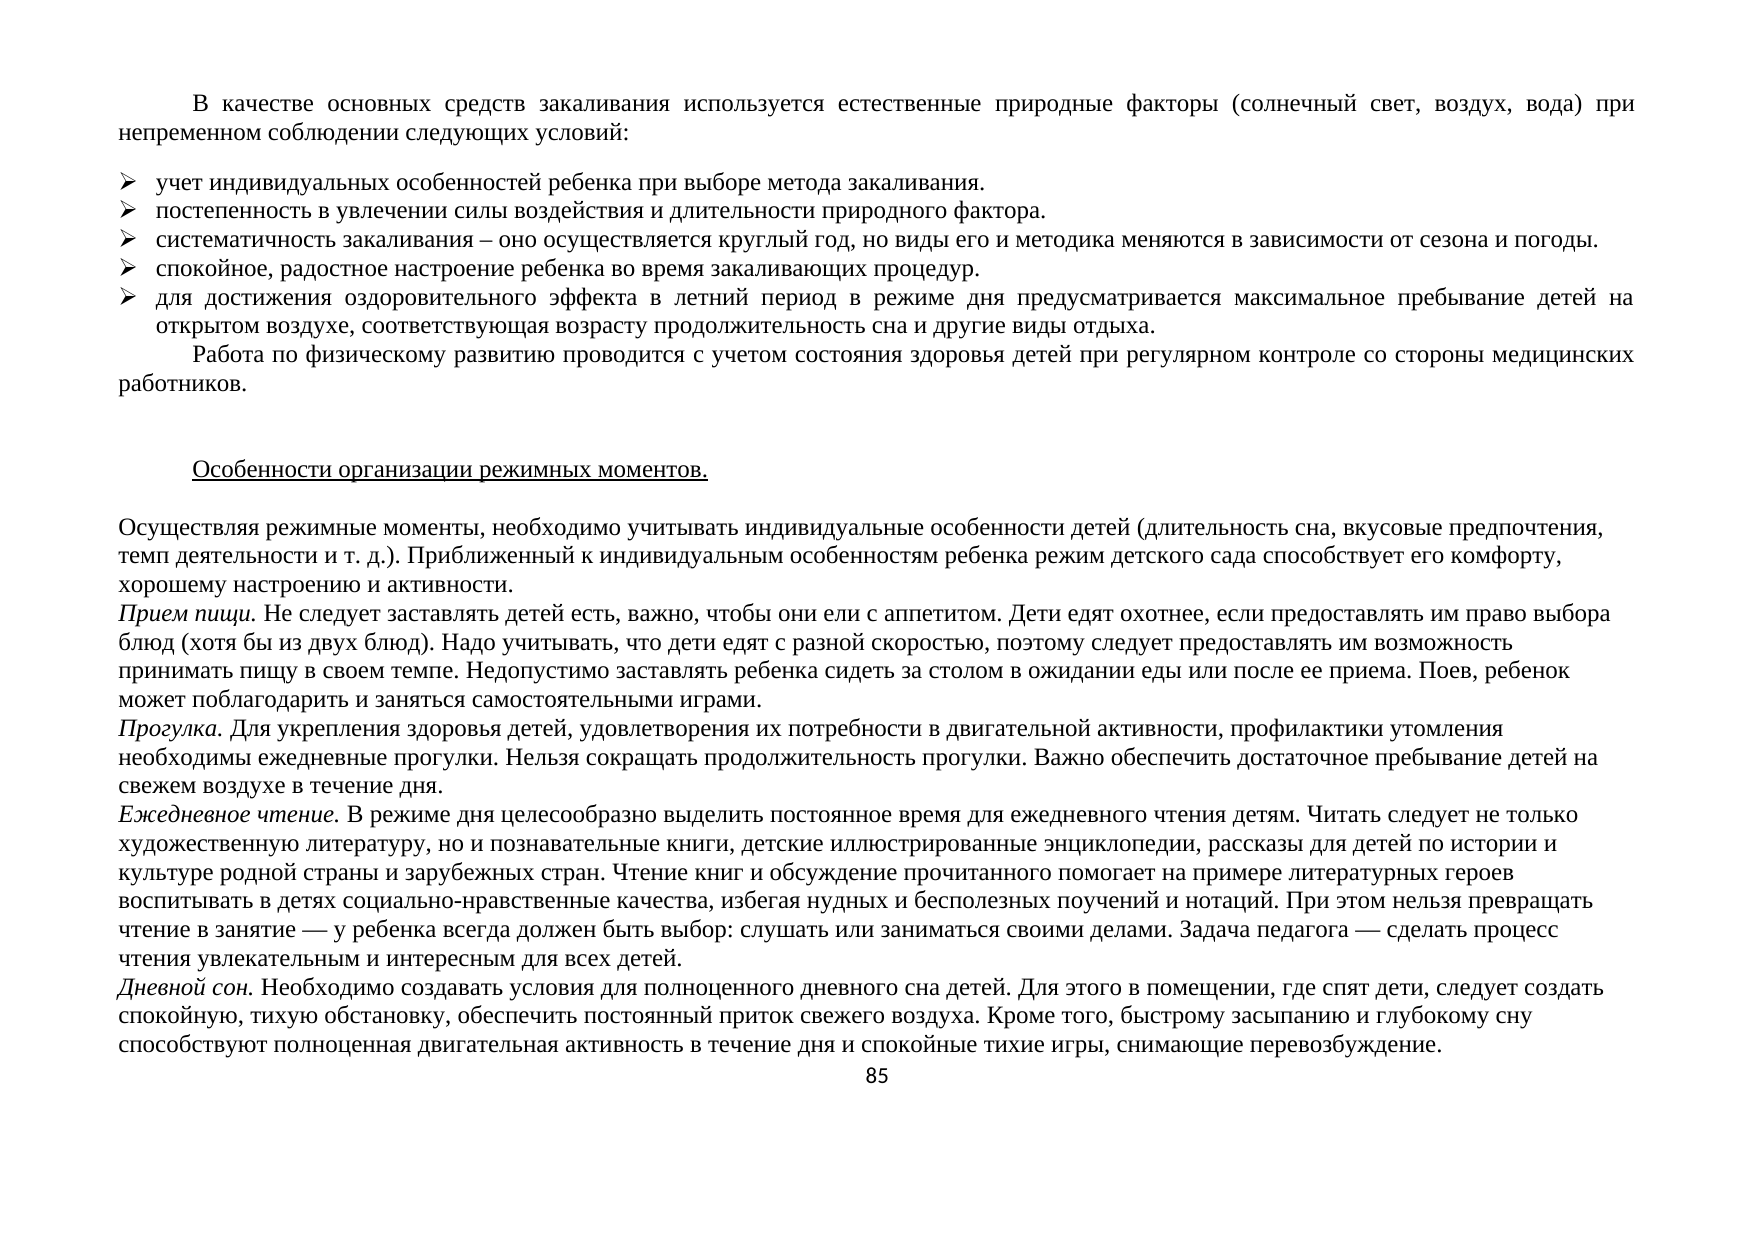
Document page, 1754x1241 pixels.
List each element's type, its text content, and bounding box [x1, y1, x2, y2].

list систематичность закаливания – оно осуществляется круглый год, но виды его и методика меняются в зависимости от сезона и погоды. [118, 224, 1636, 253]
text Прием пищи. Не следует заставлять детей есть, важно, чтобы они ели с аппетитом. Дети едят охотнее, если предоставлять им право выбора блюд (хотя бы из двух блюд). Надо учитывать, что дети едят с разной скоростью, поэтому следует предоставлять им возможность принимать пищу в своем темпе. Недопустимо заставлять ребенка сидеть за столом в ожидании еды или после ее приема. Поев, ребенок может поблагодарить и заняться самостоятельными играми. [118, 598, 1621, 713]
text Ежедневное чтение. В режиме дня целесообразно выделить постоянное время для ежедневного чтения детям. Читать следует не только художественную литературу, но и познавательные книги, детские иллюстрированные энциклопедии, рассказы для детей по истории и культуре родной страны и зарубежных стран. Чтение книг и обсуждение прочитанного помогает на примере литературных героев воспитывать в детях социально-нравственные качества, избегая нудных и бесполезных поучений и нотаций. При этом нельзя превращать чтение в занятие — у ребенка всегда должен быть выбор: слушать или заниматься своими делами. Задача педагога — сделать процесс чтения увлекательным и интересным для всех детей. [118, 799, 1621, 972]
text Прогулка. Для укрепления здоровья детей, удовлетворения их потребности в двигательной активности, профилактики утомления необходимы ежедневные прогулки. Нельзя сокращать продолжительность прогулки. Важно обеспечить достаточное пребывание детей на свежем воздухе в течение дня. [118, 713, 1621, 799]
text Дневной сон. Необходимо создавать условия для полноценного дневного сна детей. Для этого в помещении, где спят дети, следует создать спокойную, тихую обстановку, обеспечить постоянный приток свежего воздуха. Кроме того, быстрому засыпанию и глубокому сну способствуют полноценная двигательная активность в течение дня и спокойные тихие игры, снимающие перевозбуждение. [118, 972, 1621, 1058]
text Особенности организации режимных моментов. [118, 454, 1621, 483]
list спокойное, радостное настроение ребенка во время закаливающих процедур. [118, 253, 1636, 282]
list постепенность в увлечении силы воздействия и длительности природного фактора. [118, 196, 1636, 224]
list учет индивидуальных особенностей ребенка при выборе метода закаливания. [118, 167, 1636, 196]
list для достижения оздоровительного эффекта в летний период в режиме дня предусматривается максимальное пребывание детей на открытом воздухе, соответствующая возрасту продолжительность сна и другие виды отдыха. [118, 282, 1636, 339]
text Осуществляя режимные моменты, необходимо учитывать индивидуальные особенности детей (длительность сна, вкусовые предпочтения, темп деятельности и т. д.). Приближенный к индивидуальным особенностям ребенка режим детского сада способствует его комфорту, хорошему настроению и активности. [118, 512, 1621, 598]
text Работа по физическому развитию проводится с учетом состояния здоровья детей при регулярном контроле со стороны медицинских работников. [118, 339, 1636, 397]
text В качестве основных средств закаливания используется естественные природные факторы (солнечный свет, воздух, вода) при непременном соблюдении следующих условий: [118, 88, 1636, 146]
